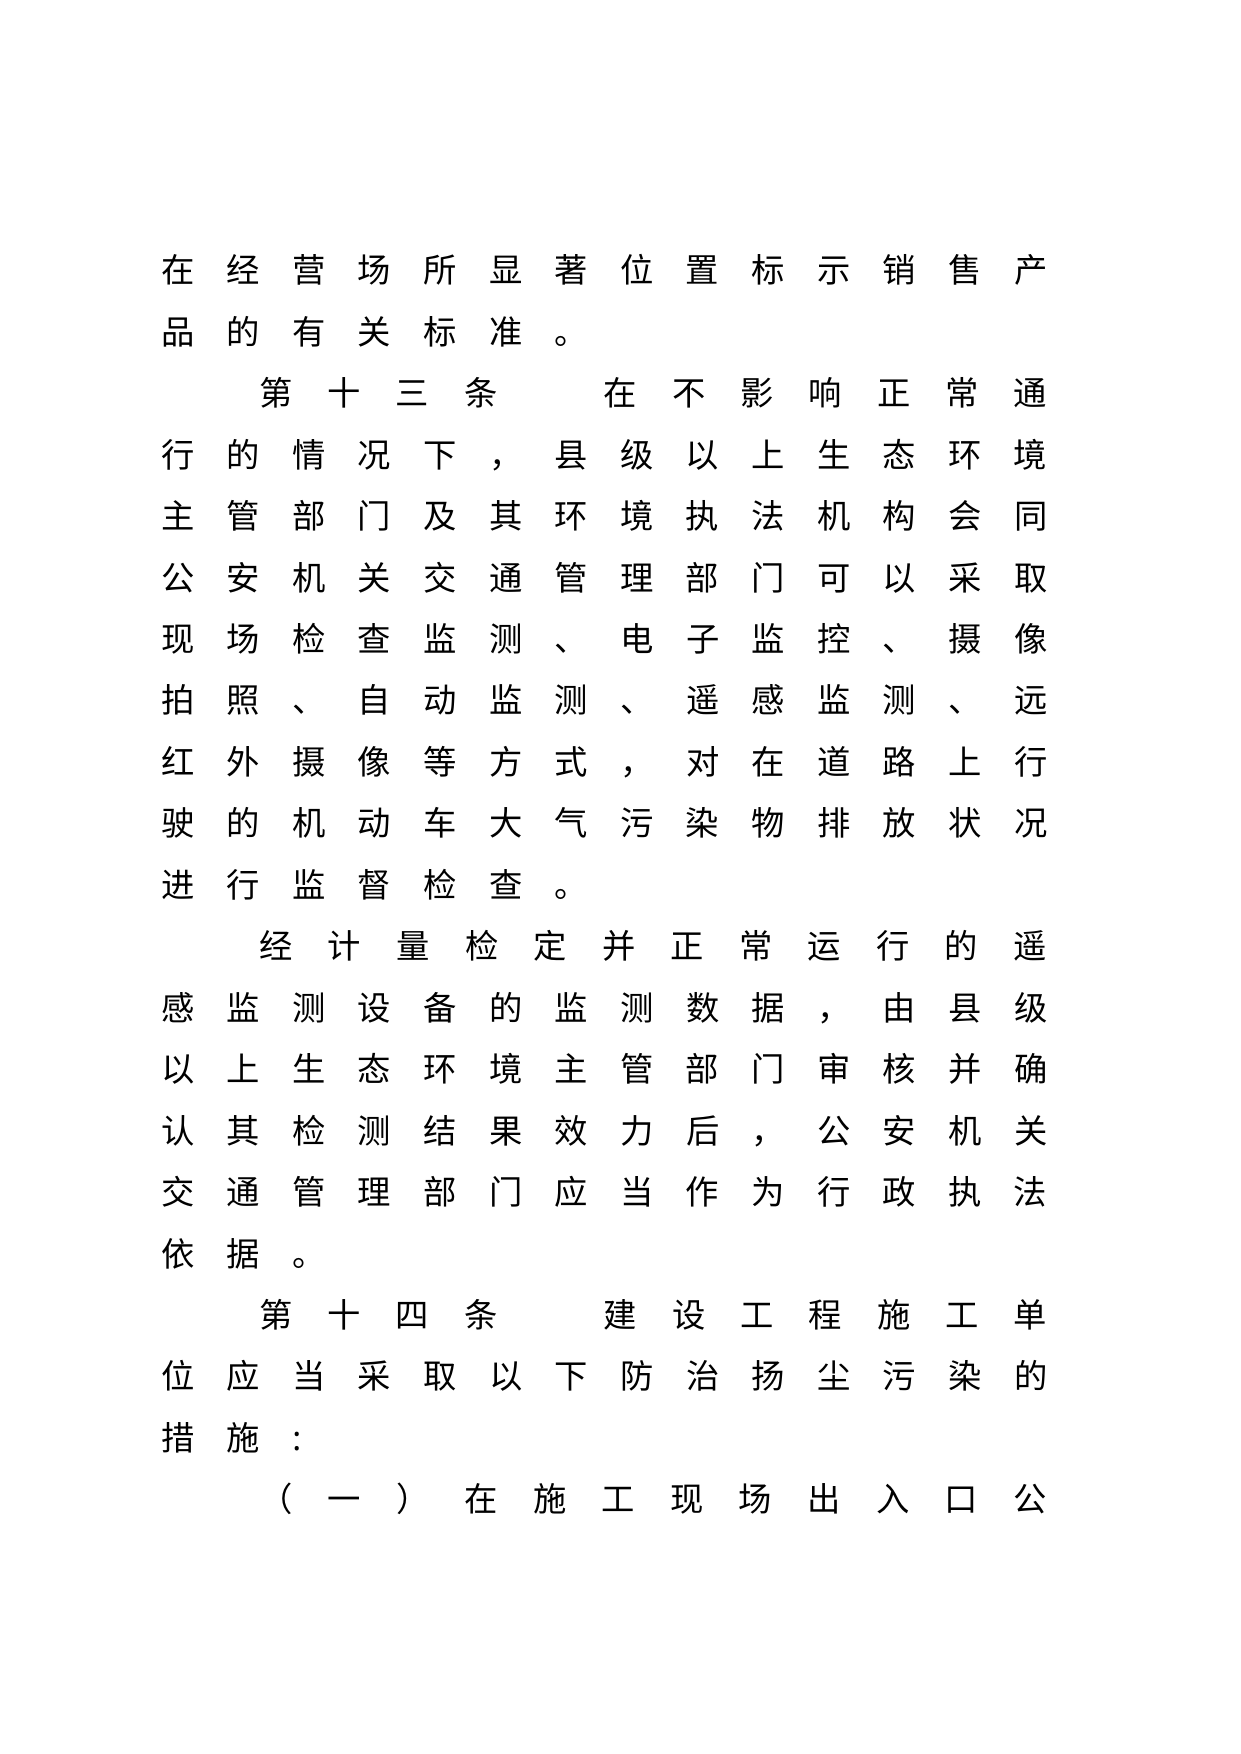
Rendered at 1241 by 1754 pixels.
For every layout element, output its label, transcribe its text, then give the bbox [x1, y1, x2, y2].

text 第十三条 在不影响正常通行的情况下，县级以上生态环境主管部门及其环境执法机构会同公安机关交通管理部门可以采取现场检查监测、电子监控、摄像拍照、自动监测、遥感监测、远红外摄像等方式，对在道路上行驶的机动车大气污染物排放状况进行监督检查。 [161, 360, 1079, 913]
text 经计量检定并正常运行的遥感监测设备的监测数据，由县级以上生态环境主管部门审核并确认其检测结果效力后，公安机关交通管理部门应当作为行政执法依据。 [161, 913, 1079, 1282]
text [161, 1467, 1079, 1528]
text 第十四条 建设工程施工单位应当采取以下防治扬尘污染的措施: [161, 1282, 1079, 1467]
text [161, 237, 1079, 360]
